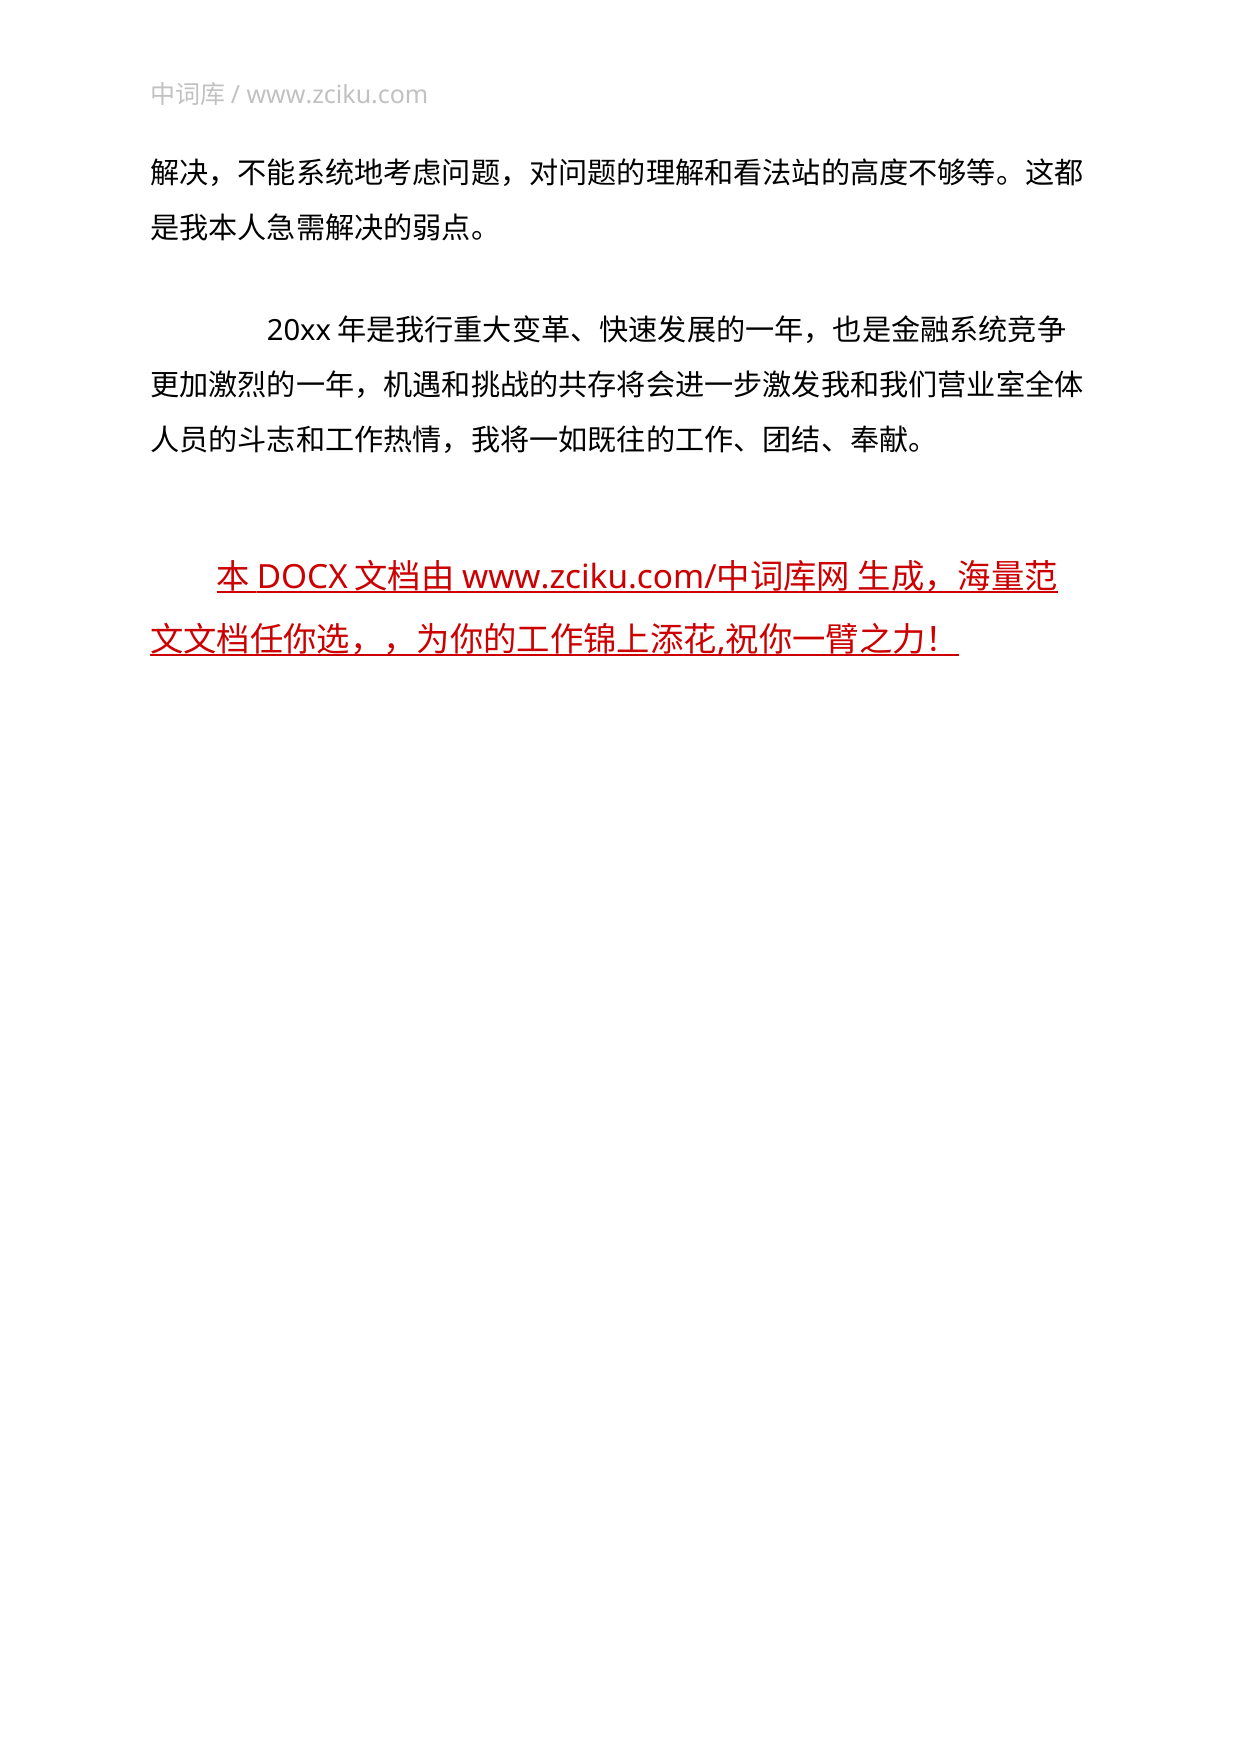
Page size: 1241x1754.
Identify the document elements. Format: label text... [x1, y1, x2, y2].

text 20xx年是我行重大变革、快速发展的一年，也是金融系统竞争更加激烈的一年，机遇和挑战的共存将会进一步激发我和我们营业室全体人员的斗志和工作热情，我将一如既往的工作、团结、奉献。 [150, 307, 1090, 459]
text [150, 150, 1090, 247]
text 本DOCX文档由 www.zciku.com/中词库网 生成，海量范文文档任你选，，为你的工作锦上添花,祝你一臂之力！ [150, 549, 1090, 661]
